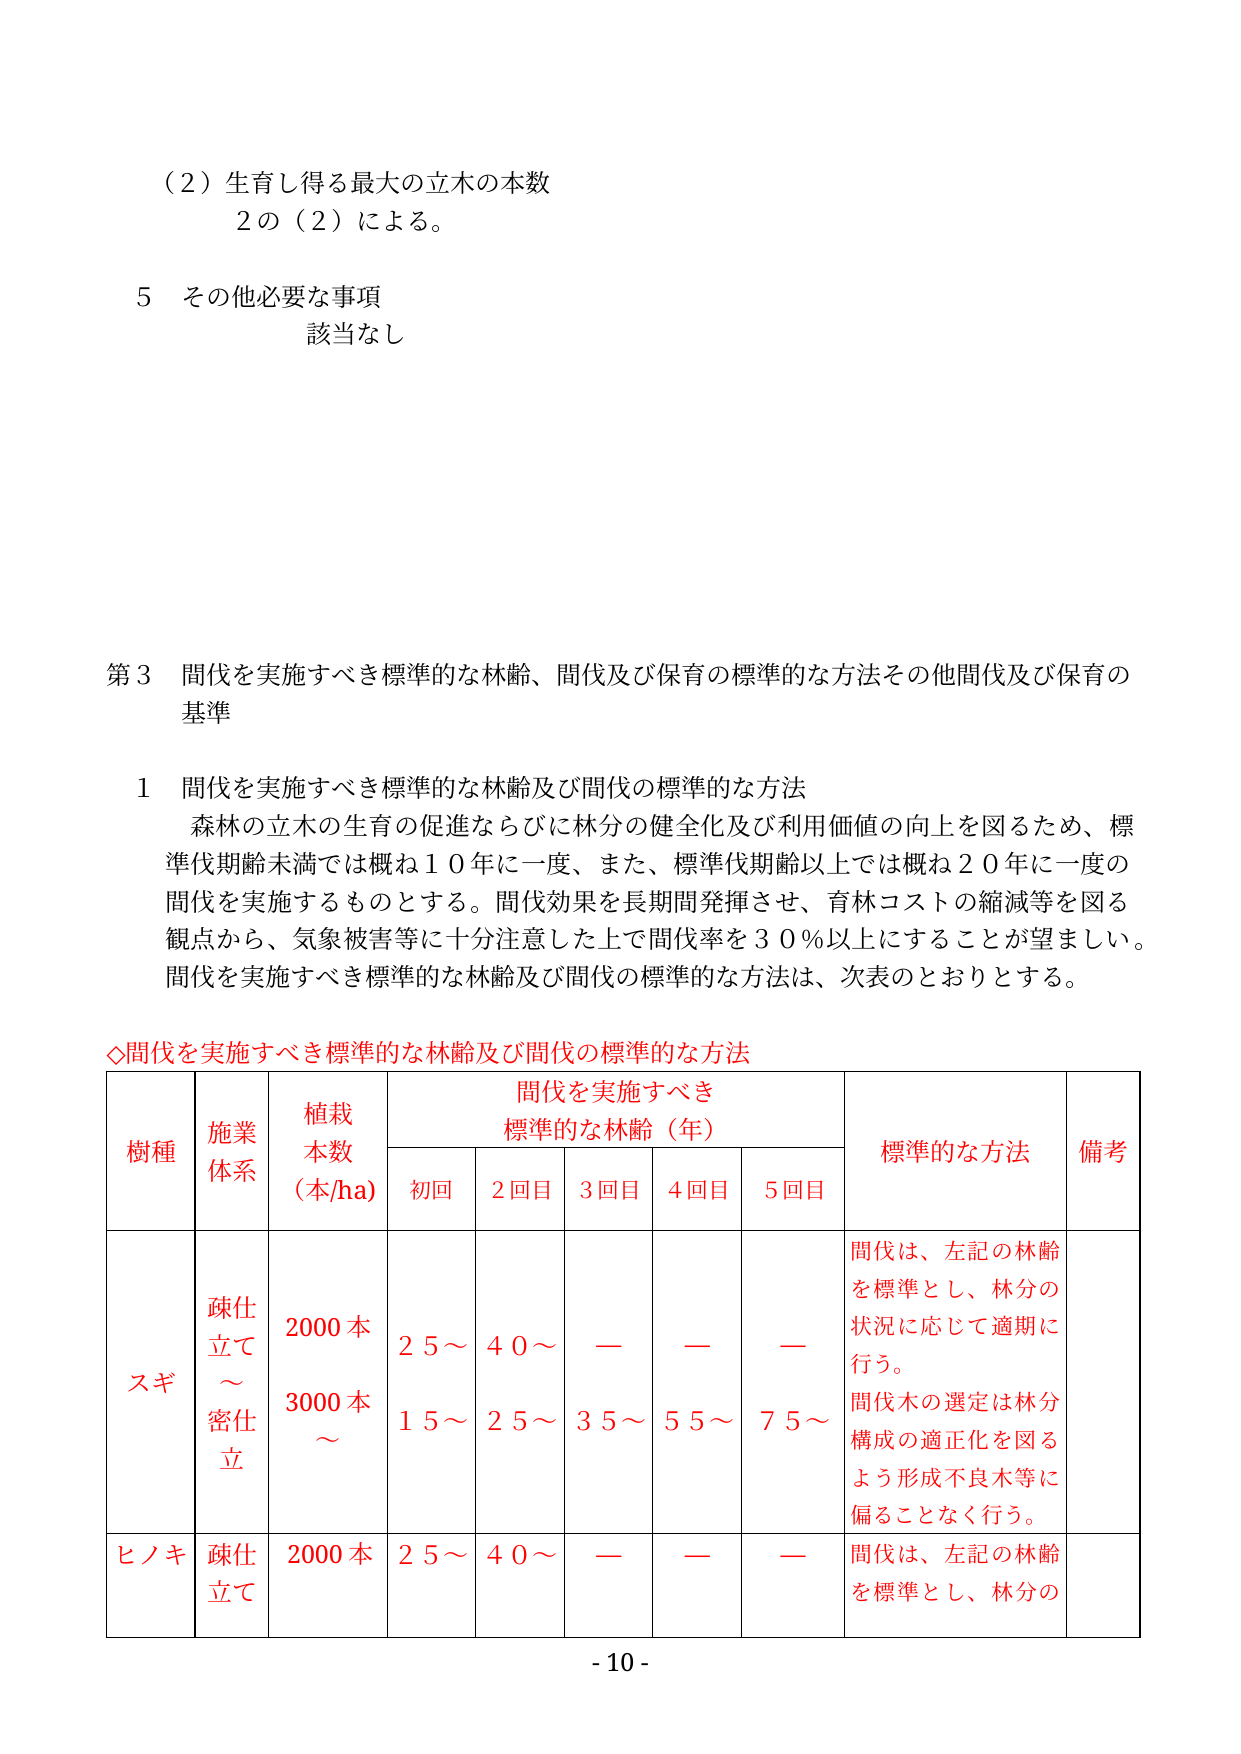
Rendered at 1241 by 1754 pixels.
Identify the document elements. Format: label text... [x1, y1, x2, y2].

table_cell ４０～ ２５～ [476, 1534, 564, 1637]
table_cell ― ７５～ [742, 1534, 844, 1637]
table_cell 初回 [388, 1148, 475, 1230]
table_cell ― ３５～ [565, 1534, 652, 1637]
table_header 標準的な方法 [845, 1072, 1066, 1230]
table_cell ４回目 [653, 1148, 741, 1230]
table_cell ５回目 [742, 1148, 844, 1230]
table_cell ２５～ １５～ [388, 1534, 475, 1637]
table_cell スギ [107, 1231, 194, 1533]
table_cell 疎仕立て～ 密仕立 [196, 1231, 268, 1533]
text １ 間伐を実施すべき標準的な林齢及び間伐の標準的な方法 [106, 768, 1134, 806]
table_cell ― ３５～ [565, 1231, 652, 1533]
table_cell ヒノキ [107, 1534, 194, 1637]
table_cell [1067, 1534, 1139, 1637]
text （２）生育し得る最大の立木の本数 [106, 163, 1134, 201]
table_cell ４０～ ２５～ [476, 1231, 564, 1533]
table_cell ― ７５～ [742, 1231, 844, 1533]
table_cell 2000本 3000本～ [269, 1534, 387, 1637]
table_cell ― ５５～ [653, 1231, 741, 1533]
table_header 備考 [1067, 1072, 1139, 1230]
table_cell ３回目 [565, 1148, 652, 1230]
table_cell ２５～ １５～ [388, 1231, 475, 1533]
table_cell ２回目 [476, 1148, 564, 1230]
table_header 施業体系 [196, 1072, 268, 1230]
table_header 植栽 本数 （本/ha) [269, 1072, 387, 1230]
table_header 間伐を実施すべき 標準的な林齢（年） [388, 1072, 844, 1147]
text 森林の立木の生育の促進ならびに林分の健全化及び利用価値の向上を図るため、標準伐期齢未満では概ね１０年に一度、また、標準伐期齢以上では概ね２０年に一度の間伐を実施するものとする。間伐効果を長期間発揮させ、育林コストの縮減等を図る観点から、気象被害等に十分注意した上で間伐率を３０％以上にすることが望ましい。間伐を実施すべき標準的な林齢及び間伐の標準的な方法は、次表のとおりとする。 [165, 806, 1134, 995]
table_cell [845, 1534, 1066, 1637]
table_header 樹種 [107, 1072, 194, 1230]
table_cell ― ５５～ [653, 1534, 741, 1637]
table_cell [1067, 1231, 1139, 1533]
text 該当なし [106, 314, 1134, 352]
table_cell 2000本 3000本～ [269, 1231, 387, 1533]
text 第３ 間伐を実施すべき標準的な林齢、間伐及び保育の標準的な方法その他間伐及び保育の基準 [106, 654, 1134, 730]
text ５ その他必要な事項 [106, 276, 1134, 314]
text ◇間伐を実施すべき標準的な林齢及び間伐の標準的な方法 [106, 1033, 1134, 1071]
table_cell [845, 1231, 1066, 1533]
text ２の（２）による。 [106, 201, 1134, 239]
table_cell 疎仕立て～ 密仕立て [196, 1534, 268, 1637]
